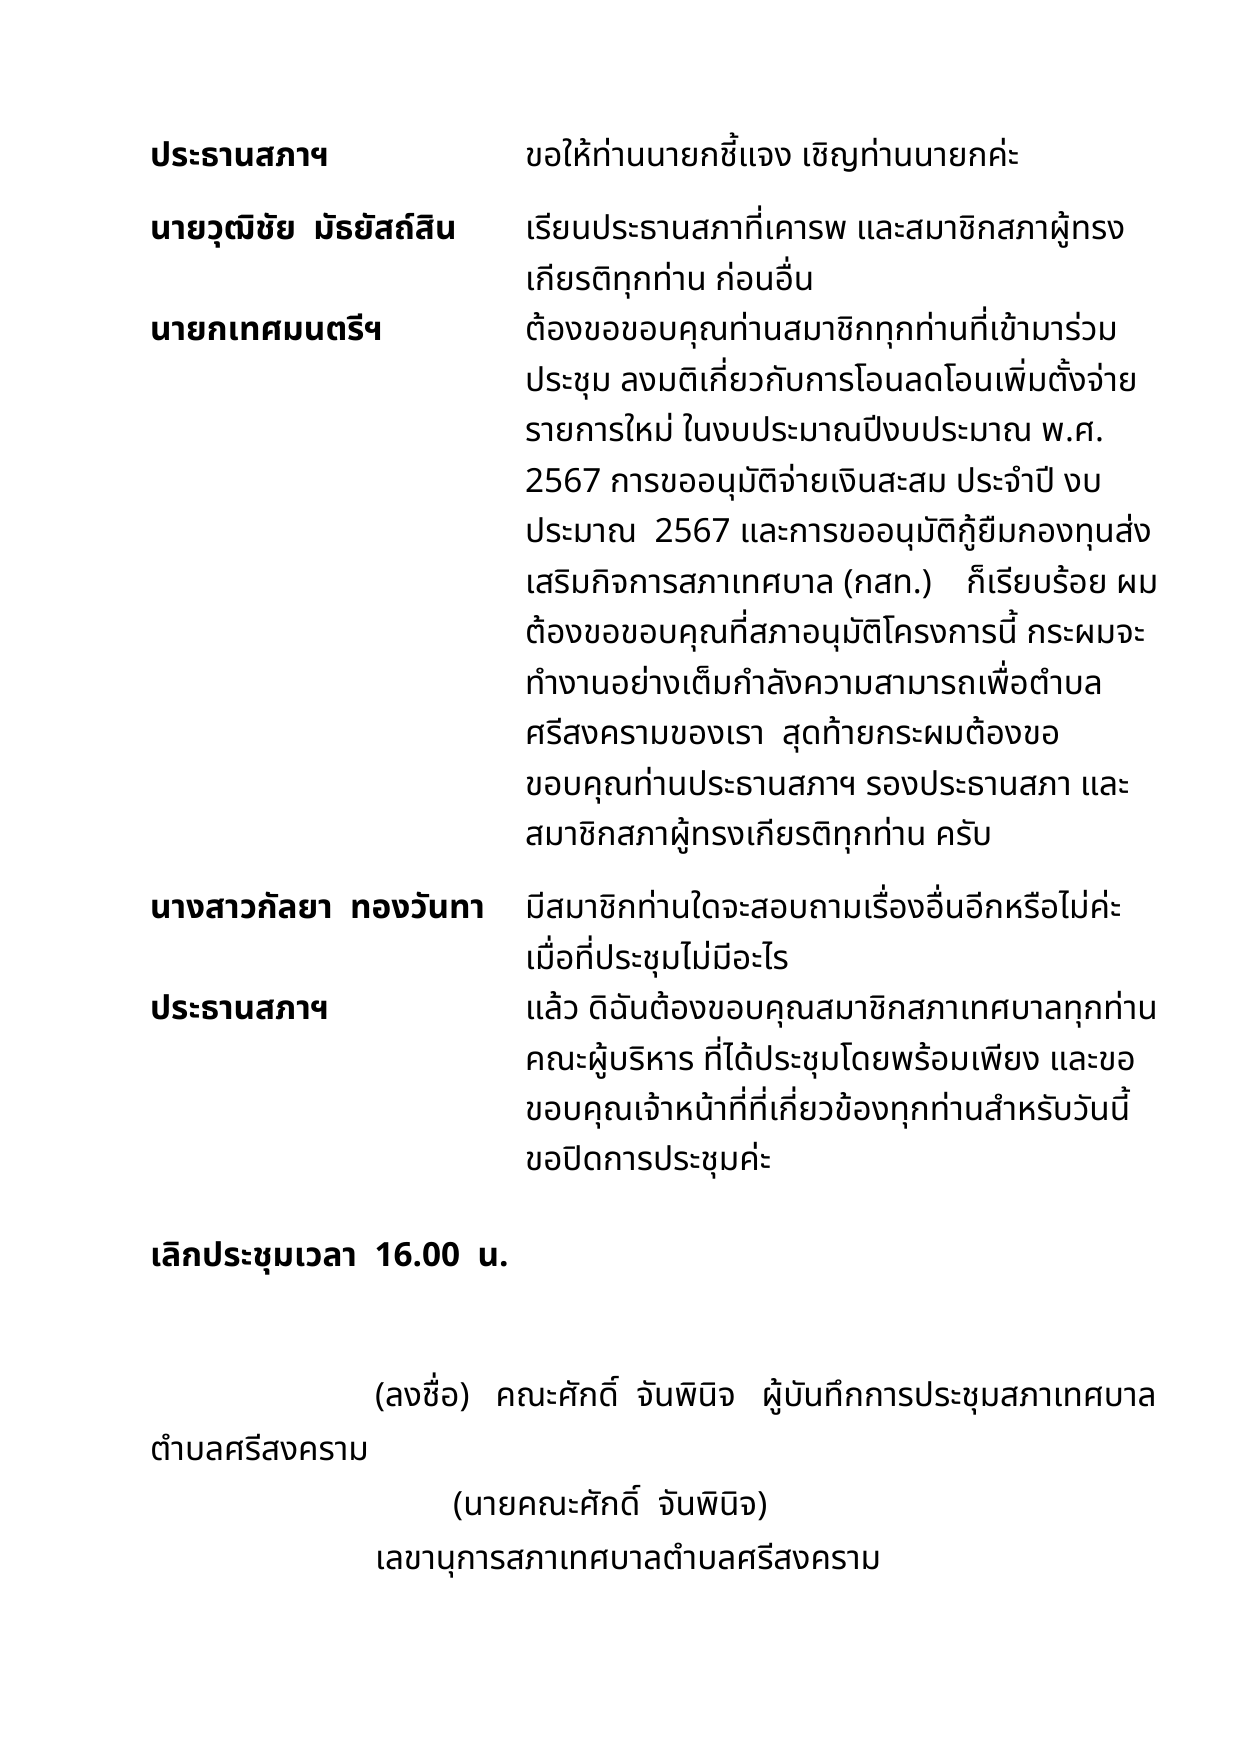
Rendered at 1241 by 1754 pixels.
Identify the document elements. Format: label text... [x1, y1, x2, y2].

text นายกเทศมนตรีฯ ต้องขอขอบคุณท่านสมาชิกทุกท่านที่เข้ามาร่วมประชุม ลงมติเกี่ยวกับการโอนลดโอนเพิ่มตั้งจ่ายรายการใหม่ ในงบประมาณปีงบประมาณ พ.ศ. 2567 การขออนุมัติจ่ายเงินสะสม ประจำปี งบประมาณ 2567 และการขออนุมัติกู้ยืมกองทุนส่งเสริมกิจการสภาเทศบาล (กสท.) ก็เรียบร้อย ผมต้องขอขอบคุณที่สภาอนุมัติโครงการนี้ กระผมจะทำงานอย่างเต็มกำลังความสามารถเพื่อตำบลศรีสงครามของเรา สุดท้ายกระผมต้องขอขอบคุณท่านประธานสภาฯ รองประธานสภา และสมาชิกสภาผู้ทรงเกียรติทุกท่าน ครับ [150, 305, 1167, 861]
text (นายคณะศักดิ์ จันพินิจ) [150, 1479, 1167, 1530]
text นางสาวกัลยา ทองวันทา มีสมาชิกท่านใดจะสอบถามเรื่องอื่นอีกหรือไม่ค่ะ เมื่อที่ประชุมไม่มีอะไร [150, 883, 1167, 984]
text เลขานุการสภาเทศบาลตำบลศรีสงคราม [150, 1534, 1167, 1584]
text นายวุฒิชัย มัธยัสถ์สิน เรียนประธานสภาที่เคารพ และสมาชิกสภาผู้ทรงเกียรติทุกท่าน ก่อนอื่น [150, 204, 1167, 305]
text ประธานสภาฯ ขอให้ท่านนายกชี้แจง เชิญท่านนายกค่ะ [150, 131, 1167, 182]
text เลิกประชุมเวลา 16.00 น. [150, 1231, 1167, 1282]
text ประธานสภาฯ แล้ว ดิฉันต้องขอบคุณสมาชิกสภาเทศบาลทุกท่าน คณะผู้บริหาร ที่ได้ประชุมโดยพร้อมเพียง และขอขอบคุณเจ้าหน้าที่ที่เกี่ยวข้องทุกท่านสำหรับวันนี้ขอปิดการประชุมค่ะ [150, 984, 1167, 1186]
text (ลงชื่อ) คณะศักดิ์ จันพินิจ ผู้บันทึกการประชุมสภาเทศบาลตำบลศรีสงคราม [150, 1371, 1167, 1476]
